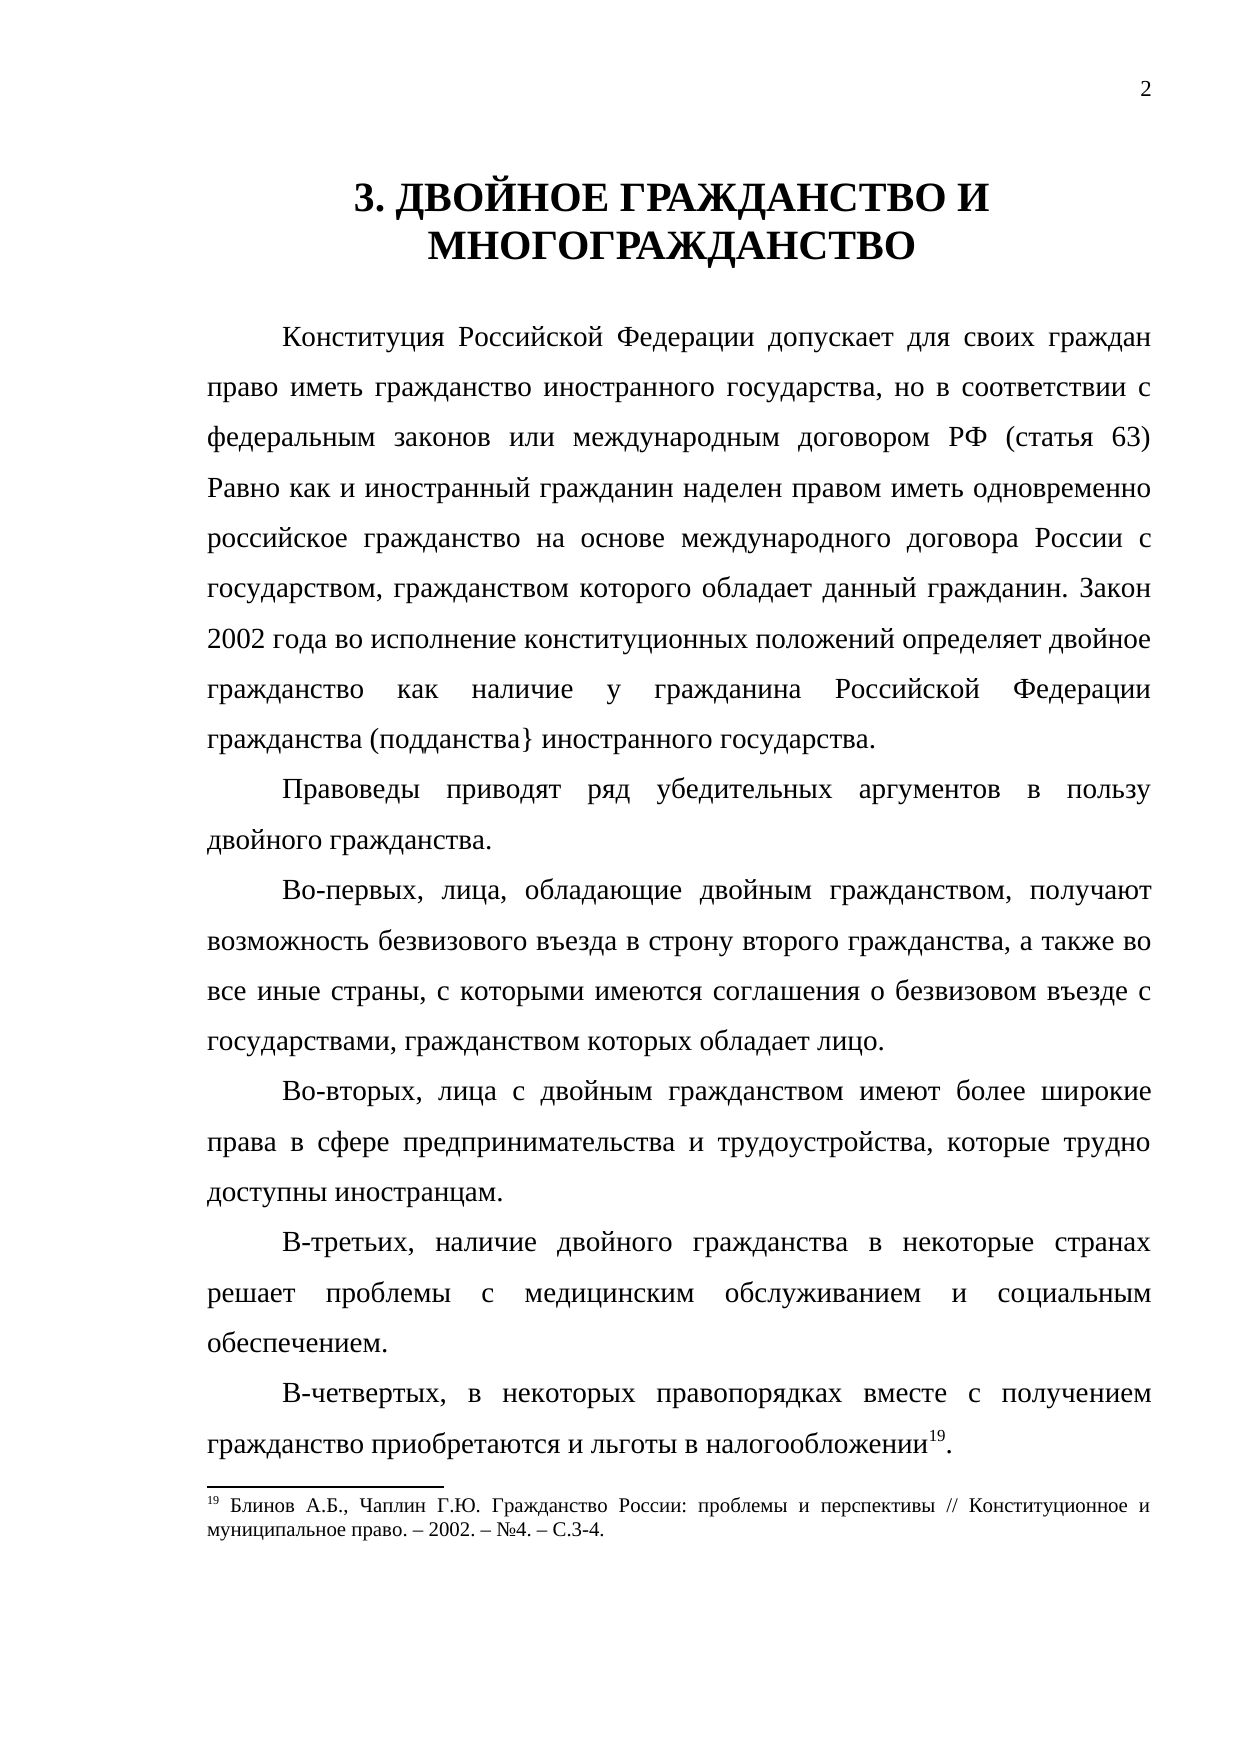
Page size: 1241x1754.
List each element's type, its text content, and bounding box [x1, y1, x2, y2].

text В-четвертых, в некоторых правопорядках вместе с получением гражданство приобретаются и льготы в налогообложении. [207, 1375, 1152, 1459]
text Конституция Российской Федерации допускает для своих граждан право иметь гражданство иностранного государства, но в соответствии с федеральным законов или международным договором РФ (статья 63) Равно как и иностранный гражданин наделен правом иметь одновременно российское гражданство на основе международного договора России с государством, гражданством которого обладает данный гражданин. Закон 2002 года во исполнение конституционных положений определяет двойное гражданство как наличие у гражданина Российской Федерации гражданства (подданства} иностранного государства. [207, 319, 1152, 755]
subtitle 3. Двойное гражданство и многогражданство [207, 173, 1137, 268]
text Во-первых, лица, обладающие двойным гражданством, получают возможность безвизового въезда в строну второго гражданства, а также во все иные страны, с которыми имеются соглашения о безвизовом въезде с государствами, гражданством которых обладает лицо. [207, 872, 1152, 1057]
text Правоведы приводят ряд убедительных аргументов в пользу двойного гражданства. [207, 772, 1152, 856]
text Во-вторых, лица с двойным гражданством имеют более широкие права в сфере предпринимательства и трудоустройства, которые трудно доступны иностранцам. [207, 1073, 1152, 1208]
text В-третьих, наличие двойного гражданства в некоторые странах решает проблемы с медицинским обслуживанием и социальным обеспечением. [207, 1224, 1152, 1359]
